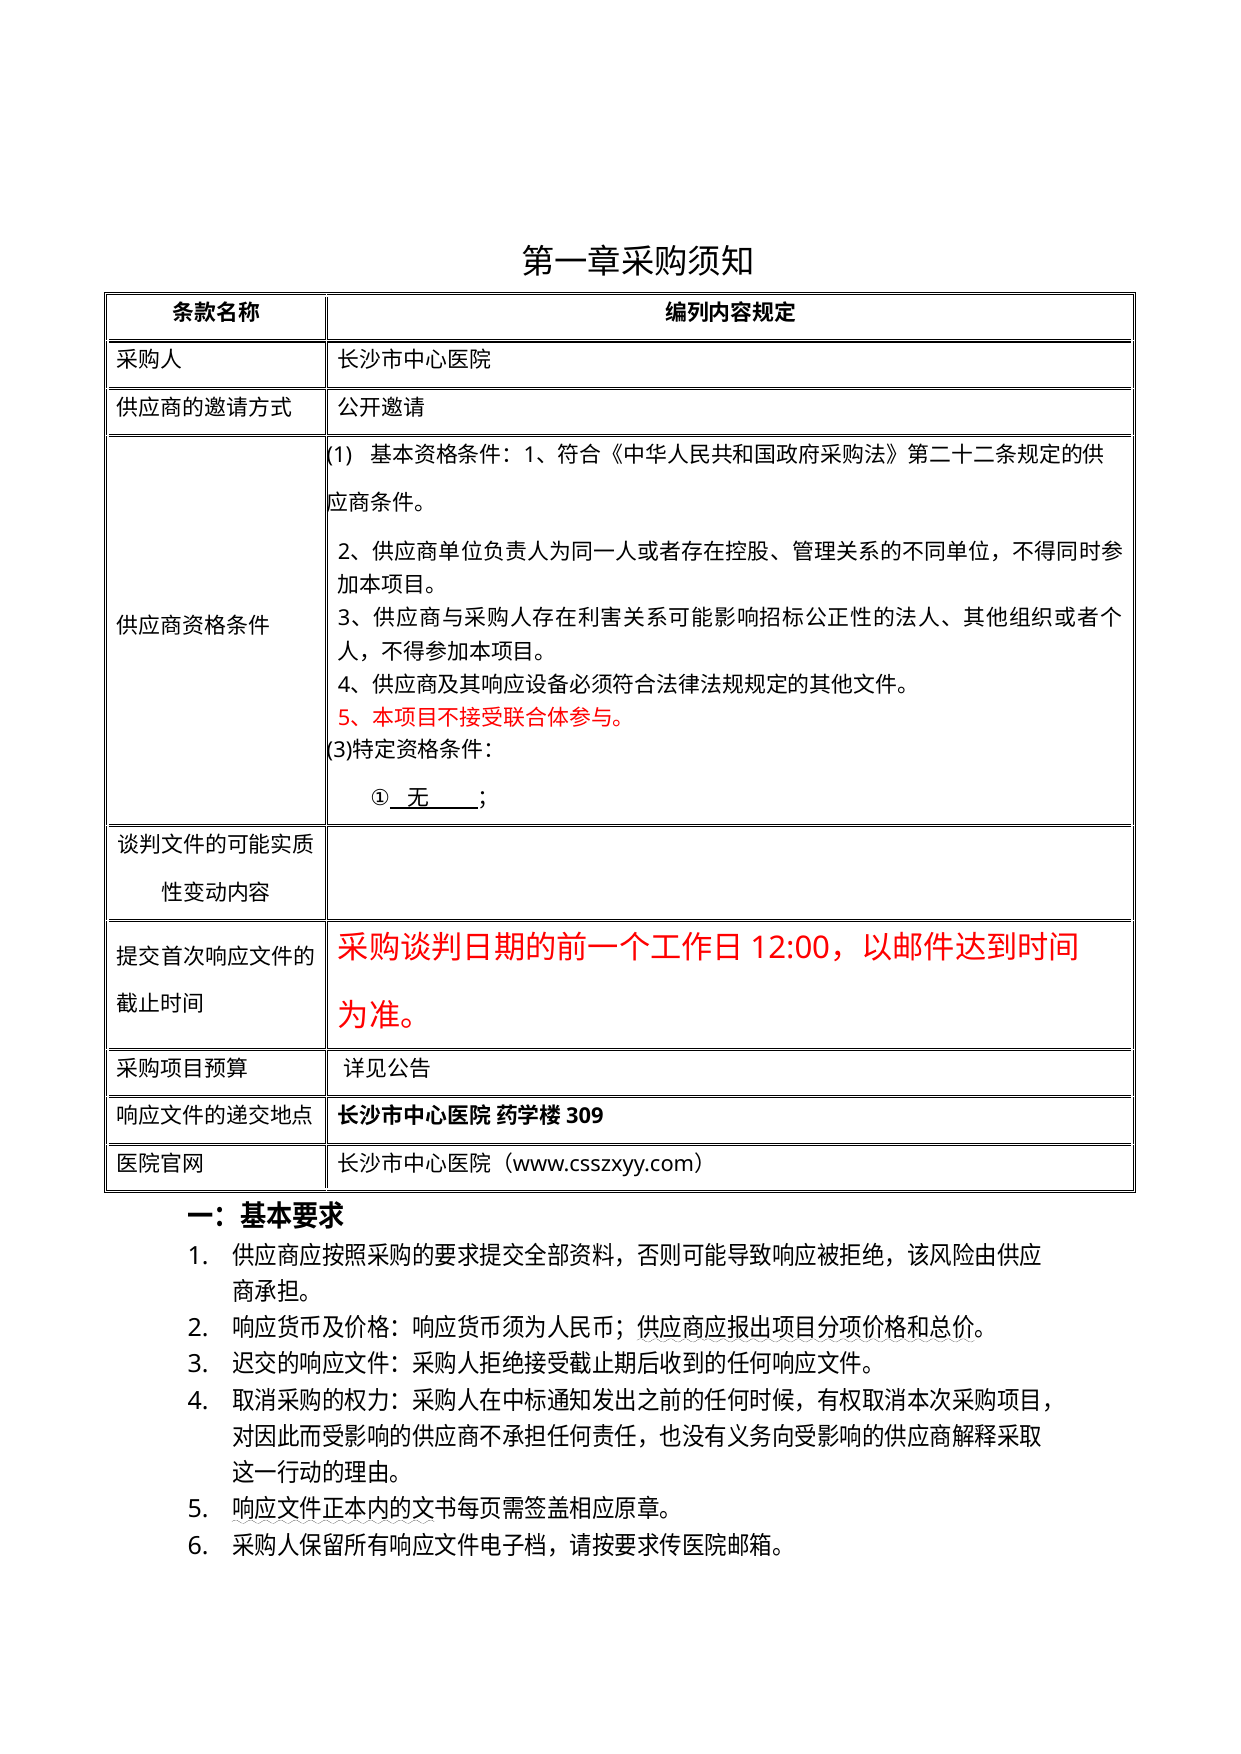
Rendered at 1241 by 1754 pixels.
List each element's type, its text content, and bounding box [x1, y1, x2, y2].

table_cell 长沙市中心医院 [328, 372, 1133, 419]
table_header 编列内容规定 [326, 328, 1133, 372]
list 供应商应按照采购的要求提交全部资料，否则可能导致响应被拒绝，该风险由供应商承担。 [187, 1268, 1053, 1340]
list 响应文件正本内的文书每页需签盖相应原章。 [187, 1521, 1053, 1558]
table_cell 医院官网 [105, 1175, 326, 1222]
table_cell 详见公告 [326, 1080, 1135, 1127]
table_cell 长沙市中心医院 药学楼309 [328, 1128, 1133, 1175]
table_cell 采购谈判日期的前一个工作日12:00，以邮件达到时间 为准。 [326, 951, 1135, 1080]
table_cell 供应商的邀请方式 [105, 419, 326, 466]
table_cell 公开邀请 [326, 419, 1135, 466]
list 一：基本要求 [187, 1225, 1053, 1268]
table_cell 采购项目预算 [105, 1080, 326, 1127]
table_cell 基本资格条件：1、符合《中华人民共和国政府采购法》第二十二条规定的供应商条件。 2、供应商单位负责人为同一人或者存在控股、管理关系的不同单位，不得同时参加本项目。 3、供应商与采购人存在利害关系可能影响招标公正性的法人、其他组织或者个人，不得参加本项目。 4、供应商及其响应设备必须符合法律法规规定的其他文件。 5、本项目不接受联合体参与。 (3)特定资格条件： ① 无 ； [328, 466, 1133, 856]
table_cell 谈判文件的可能实质性变动内容 [107, 856, 325, 951]
table_cell 响应文件的递交地点 [107, 1128, 325, 1175]
table_cell 长沙市中心医院（www.csszxyy.com） [326, 1175, 1135, 1222]
list 响应货币及价格：响应货币须为人民币；供应商应报出项目分项价格和总价。 [187, 1340, 1053, 1376]
table_cell 提交首次响应文件的截止时间 [105, 951, 326, 1080]
text 第一章采购须知 [187, 259, 1053, 324]
list 取消采购的权力：采购人在中标通知发出之前的任何时候，有权取消本次采购项目，对因此而受影响的供应商不承担任何责任，也没有义务向受影响的供应商解释采取这一行动的理由。 [187, 1413, 1053, 1521]
table_cell 采购人 [107, 372, 325, 419]
list 迟交的响应文件：采购人拒绝接受截止期后收到的任何响应文件。 [187, 1376, 1053, 1413]
table_cell [328, 856, 1133, 951]
table_cell 供应商资格条件 [107, 466, 325, 856]
table_header 条款名称 [107, 328, 326, 372]
